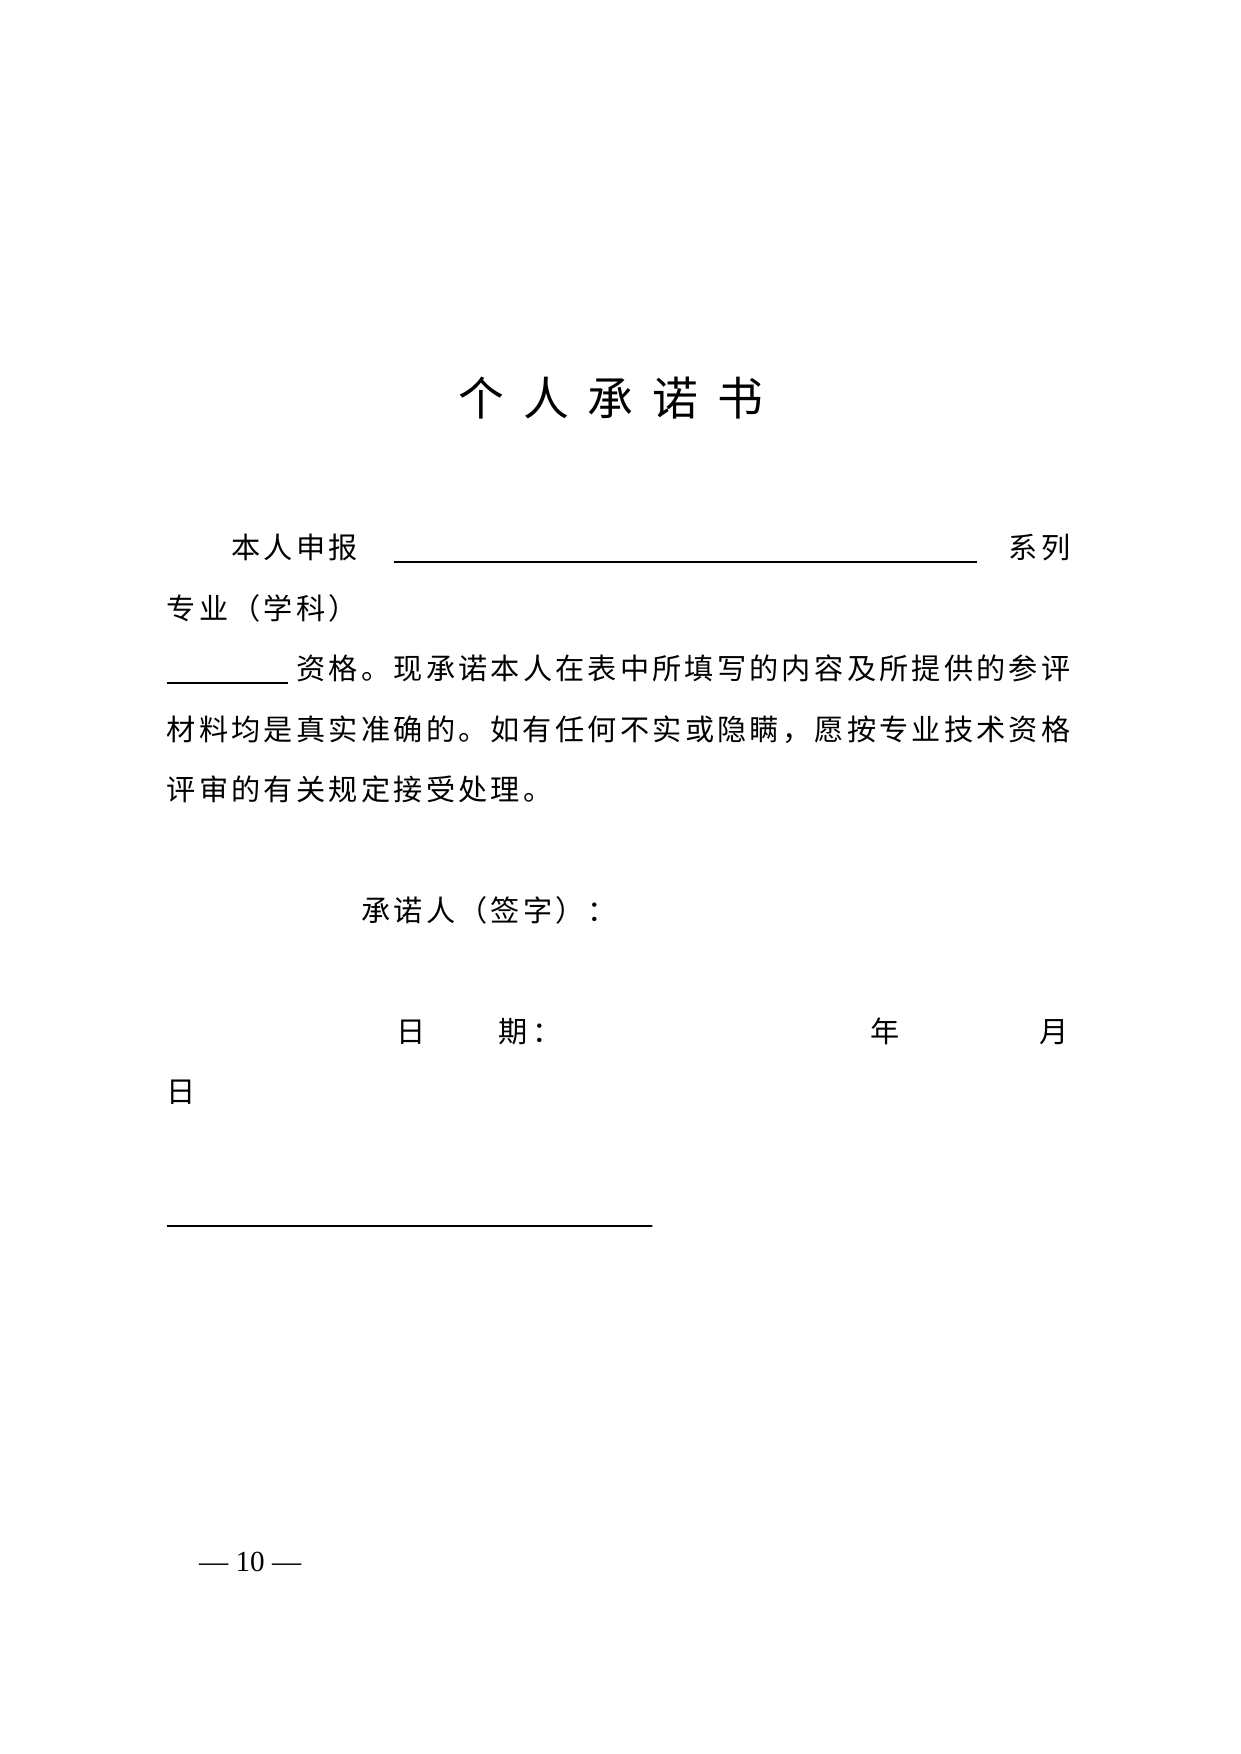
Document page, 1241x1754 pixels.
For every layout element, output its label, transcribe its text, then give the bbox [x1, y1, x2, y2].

text 资格。现承诺本人在表中所填写的内容及所提供的参评材料均是真实准确的。如有任何不实或隐瞒，愿按专业技术资格评审的有关规定接受处理。 [167, 637, 1074, 818]
text 日 期： 年 月 日 [167, 999, 1074, 1120]
text 本人申报 系列 专业（学科） [167, 516, 1074, 637]
text 承诺人（签字）： [167, 878, 1074, 939]
text 个人承诺书 [167, 335, 1074, 456]
